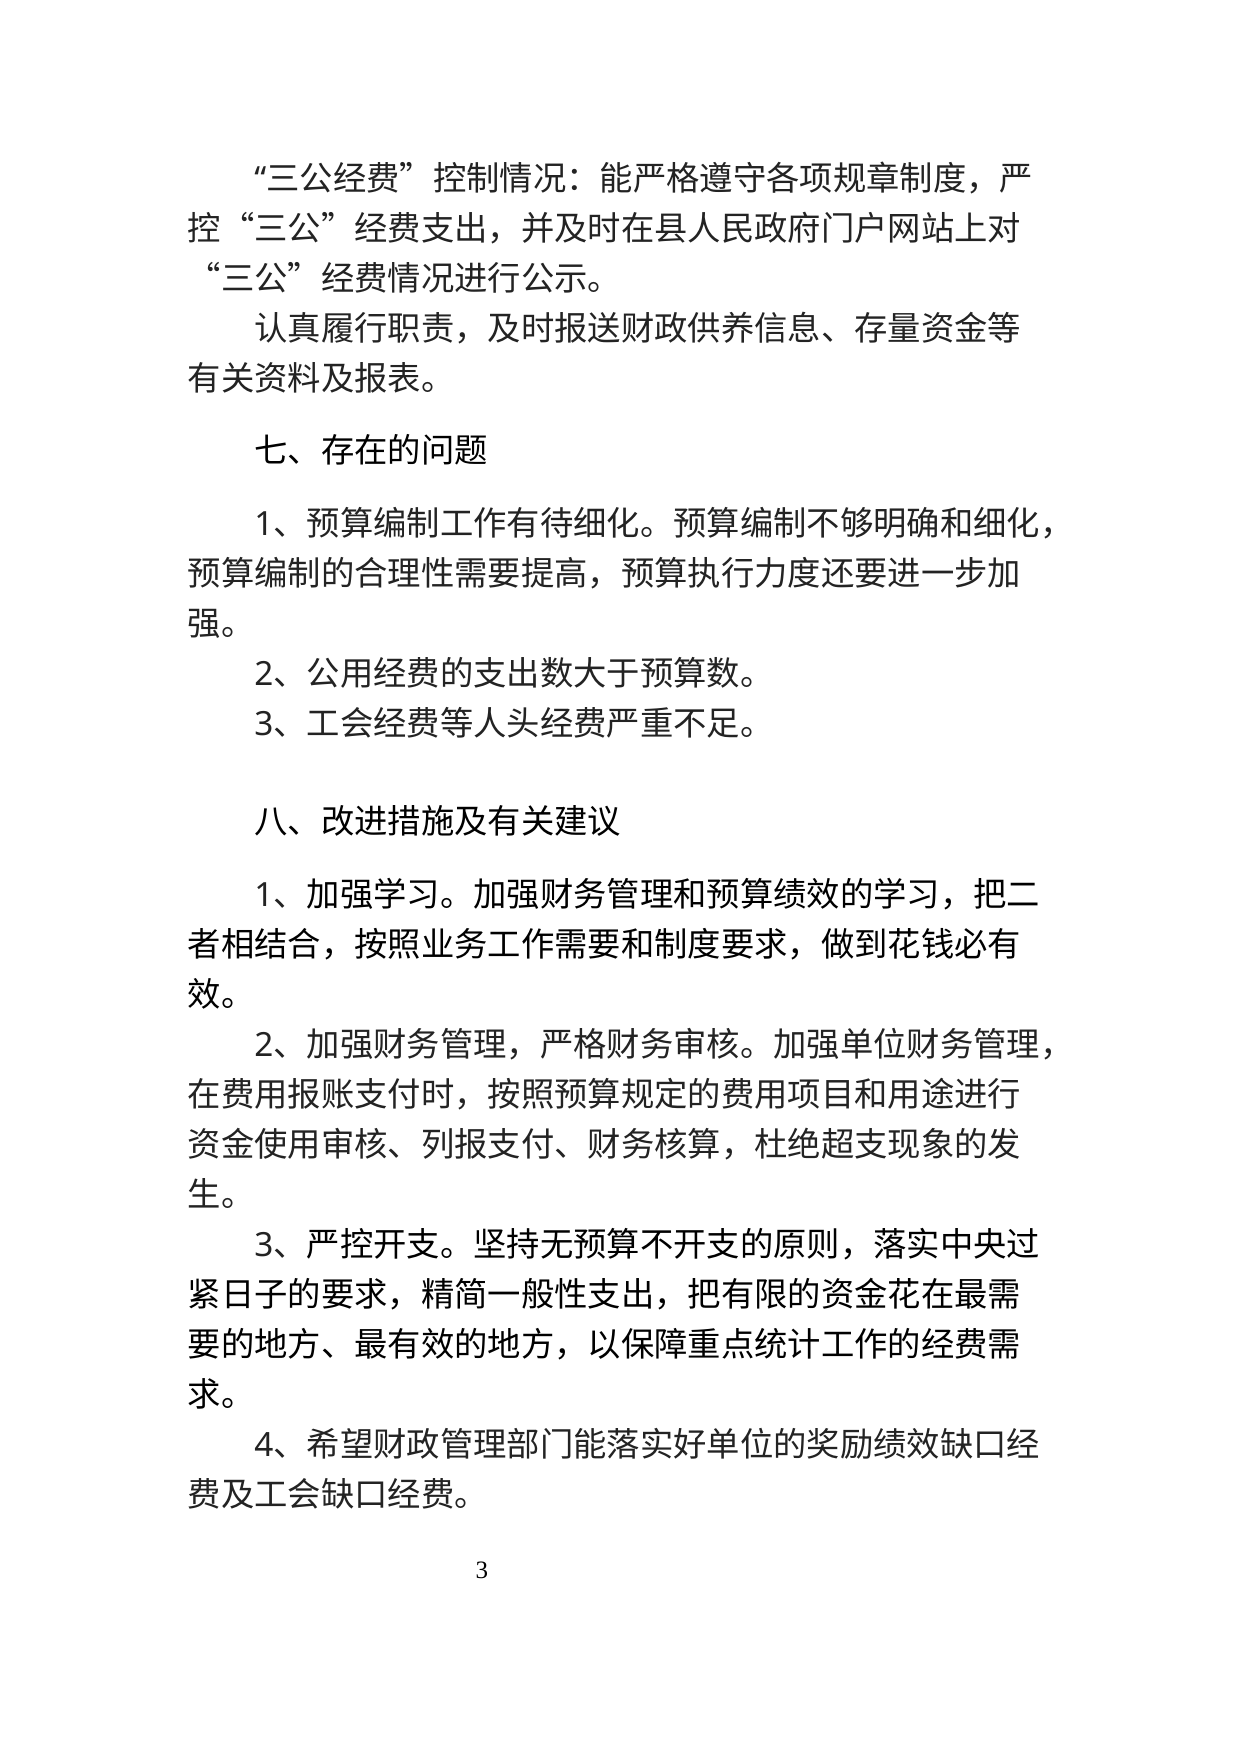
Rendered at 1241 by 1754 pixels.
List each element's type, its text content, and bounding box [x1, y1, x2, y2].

text 2、公用经费的支出数大于预算数。 [187, 646, 1053, 696]
subtitle 改进措施及有关建议 [187, 783, 1053, 846]
text 认真履行职责，及时报送财政供养信息、存量资金等有关资料及报表。 [187, 300, 254, 400]
text 认真履行职责，及时报送财政供养信息、存量资金等有关资料及报表。 [454, 300, 1053, 400]
text 3、严控开支。坚持无预算不开支的原则，落实中央过紧日子的要求，精简一般性支出，把有限的资金花在最需要的地方、最有效的地方，以保障重点统计工作的经费需求。 [187, 1217, 1053, 1417]
text 3、工会经费等人头经费严重不足。 [187, 696, 1053, 746]
text 1、预算编制工作有待细化。预算编制不够明确和细化，预算编制的合理性需要提高，预算执行力度还要进一步加强。 [187, 496, 1053, 646]
text “三公经费”控制情况：能严格遵守各项规章制度，严控“三公”经费支出，并及时在县人民政府门户网站上对“三公”经费情况进行公示。 [187, 150, 1053, 300]
text 4、希望财政管理部门能落实好单位的奖励绩效缺口经费及工会缺口经费。 [187, 1417, 1053, 1517]
text 1、加强学习。加强财务管理和预算绩效的学习，把二者相结合，按照业务工作需要和制度要求，做到花钱必有效。 [187, 867, 1053, 1017]
subtitle 存在的问题 [187, 412, 1053, 475]
text 2、加强财务管理，严格财务审核。加强单位财务管理，在费用报账支付时，按照预算规定的费用项目和用途进行资金使用审核、列报支付、财务核算，杜绝超支现象的发生。 [187, 1017, 1053, 1217]
